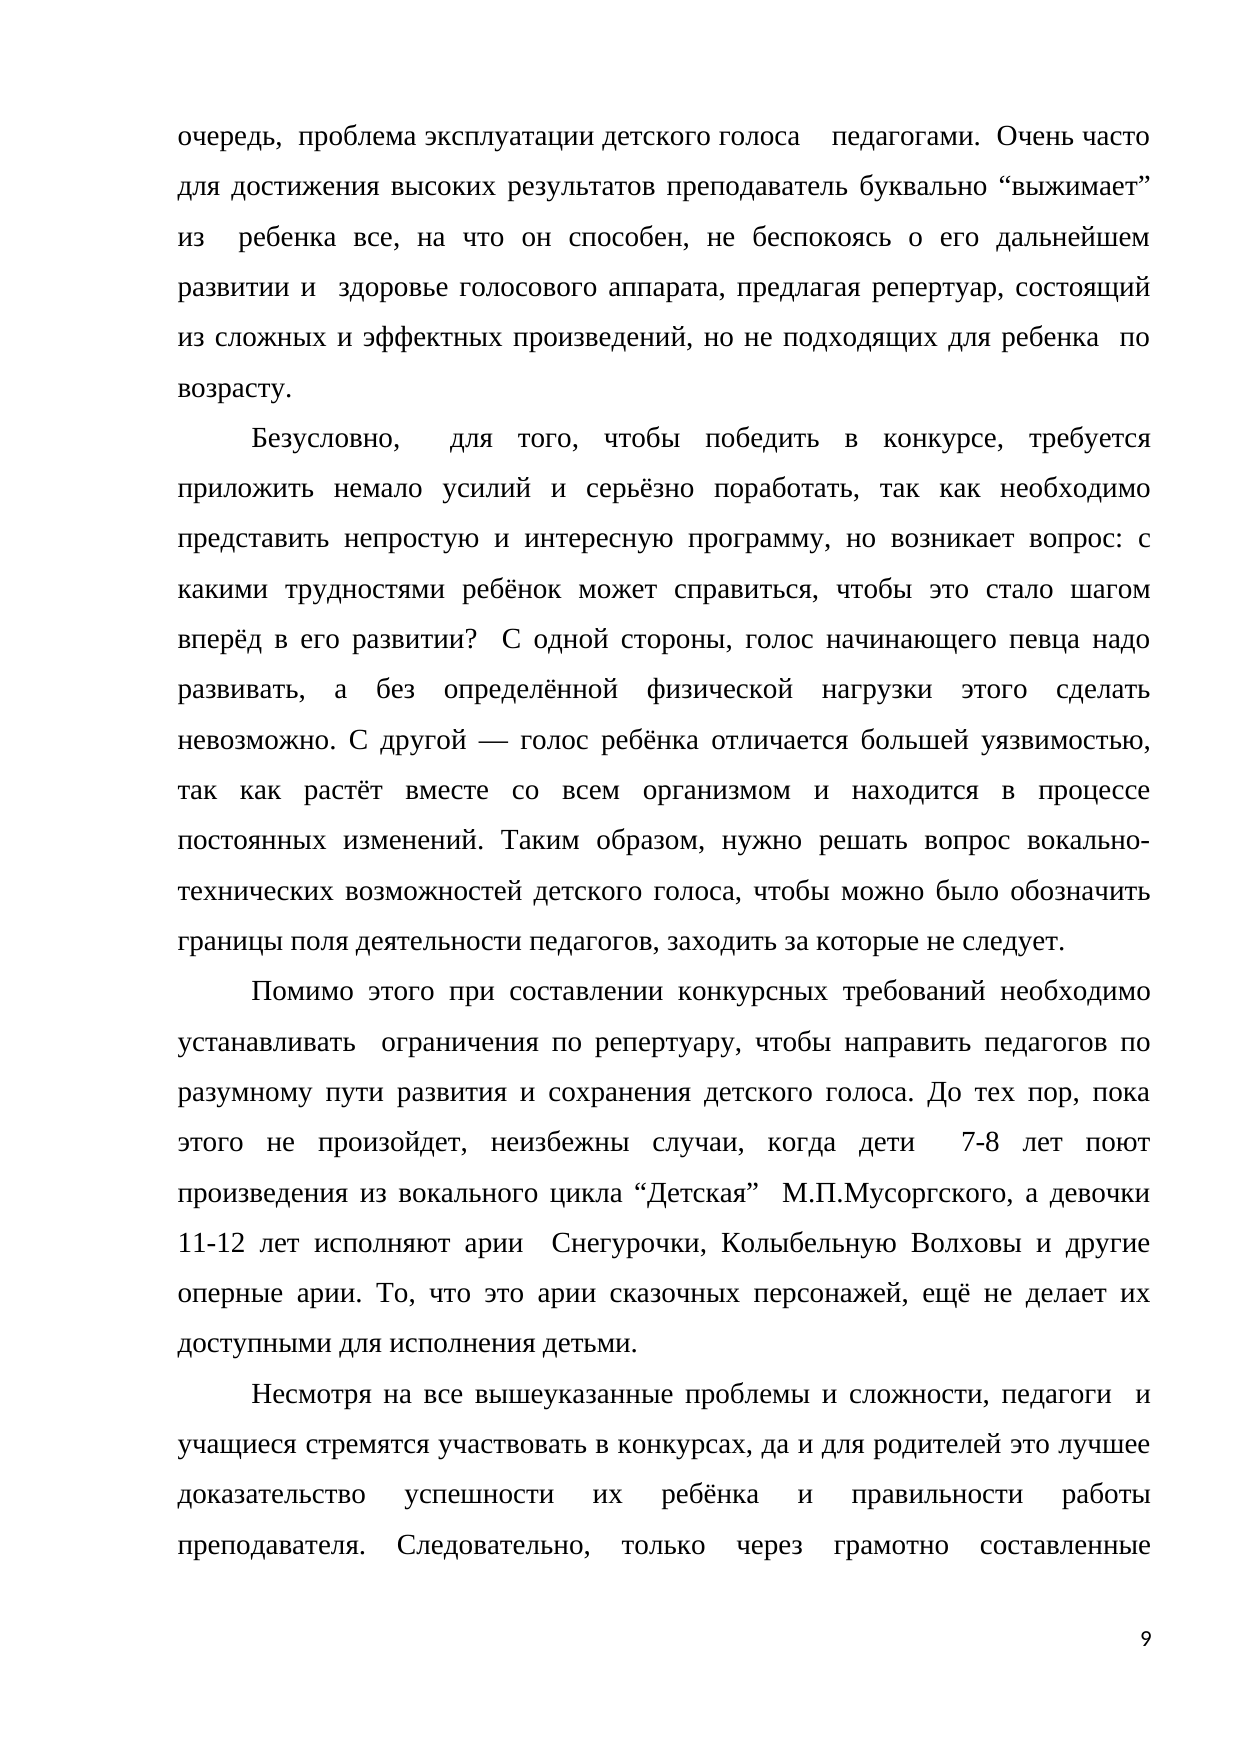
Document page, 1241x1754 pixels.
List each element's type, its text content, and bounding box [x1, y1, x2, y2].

text Безусловно, для того, чтобы победить в конкурсе, требуется приложить немало усилий и серьёзно поработать, так как необходимо представить непростую и интересную программу, но возникает вопрос: с какими трудностями ребёнок может справиться, чтобы это стало шагом вперёд в его развитии? С одной стороны, голос начинающего певца надо развивать, а без определённой физической нагрузки этого сделать невозможно. С другой — голос ребёнка отличается большей уязвимостью, так как растёт вместе со всем организмом и находится в процессе постоянных изменений. Таким образом, нужно решать вопрос вокально-технических возможностей детского голоса, чтобы можно было обозначить границы поля деятельности педагогов, заходить за которые не следует. [177, 420, 1152, 957]
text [177, 1376, 1152, 1560]
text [177, 118, 1152, 403]
text Помимо этого при составлении конкурсных требований необходимо устанавливать ограничения по репертуару, чтобы направить педагогов по разумному пути развития и сохранения детского голоса. До тех пор, пока этого не произойдет, неизбежны случаи, когда дети 7-8 лет поют произведения из вокального цикла “Детская” М.П.Мусоргского, а девочки 11-12 лет исполняют арии Снегурочки, Колыбельную Волховы и другие оперные арии. То, что это арии сказочных персонажей, ещё не делает их доступными для исполнения детьми. [177, 973, 1152, 1359]
